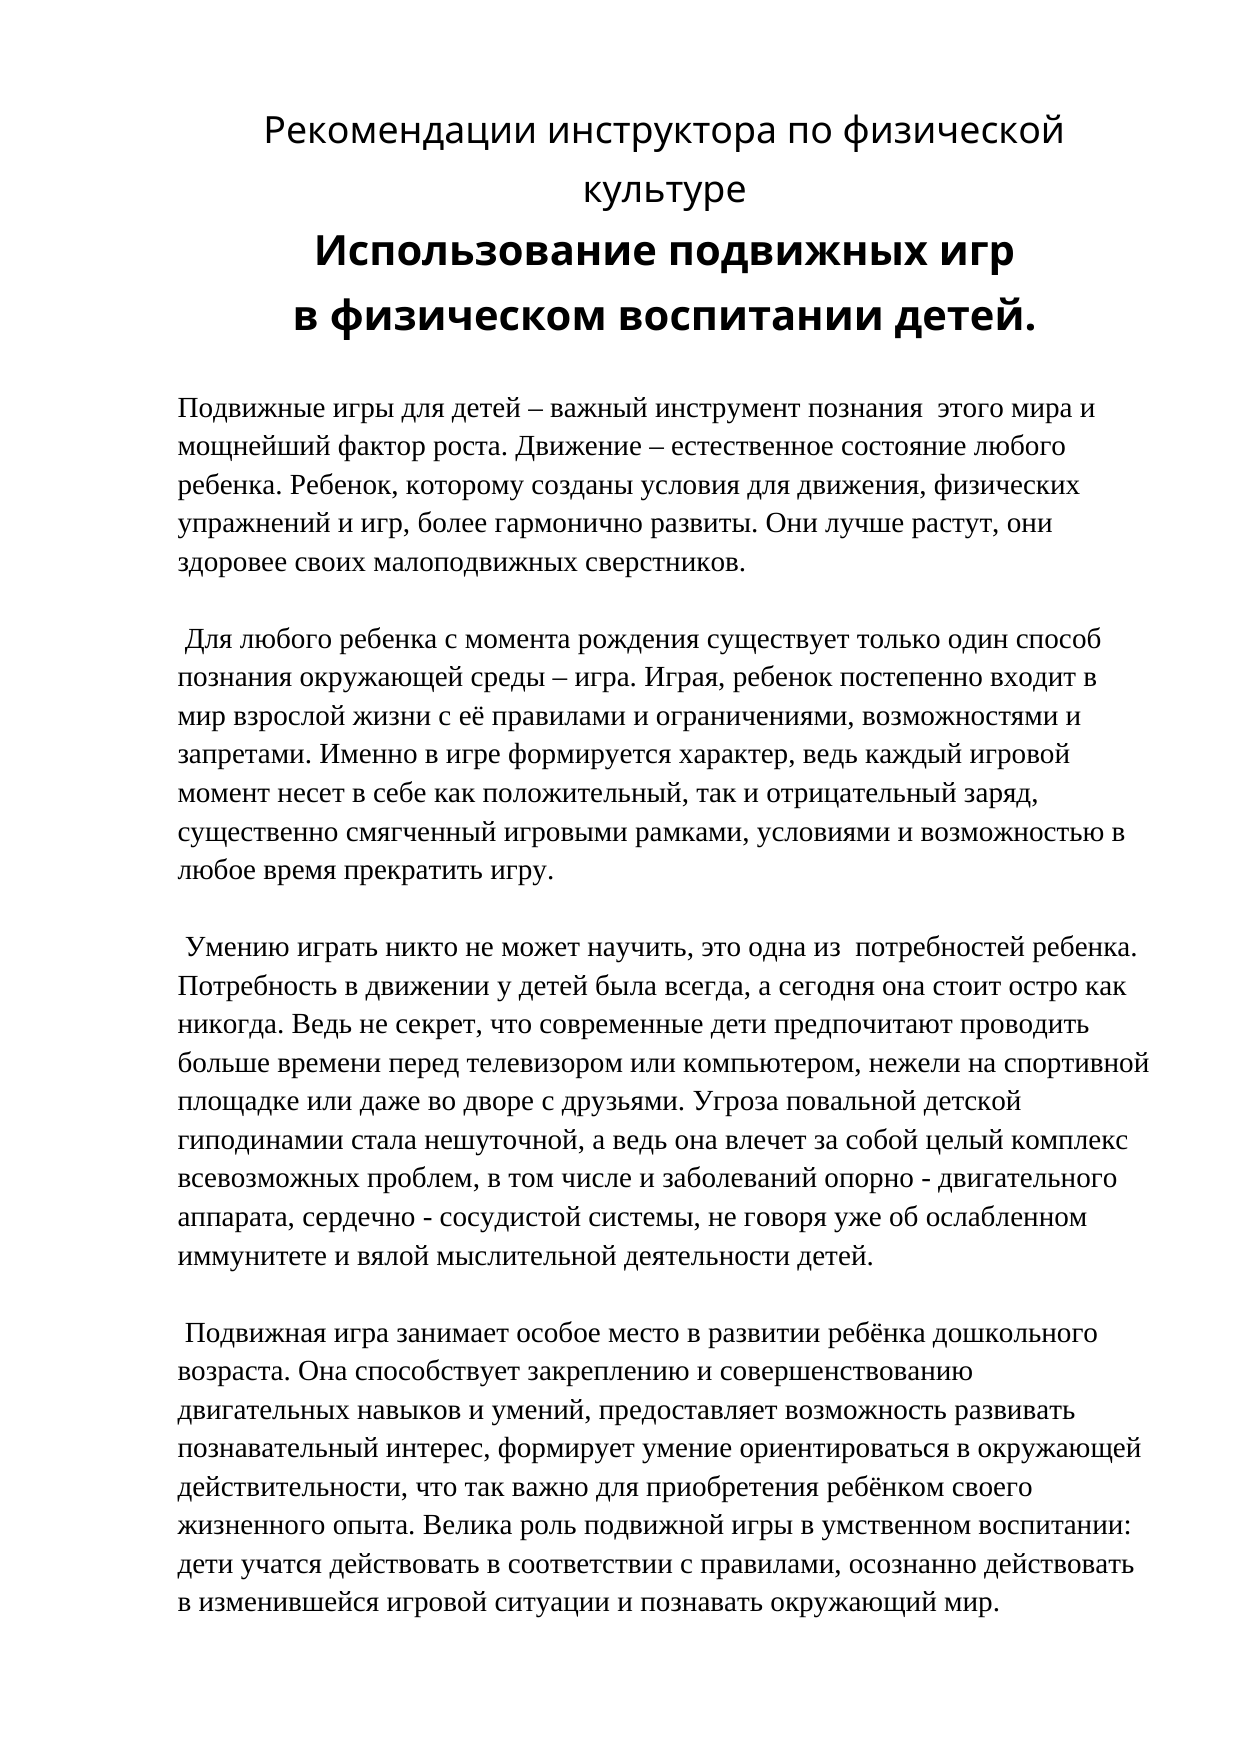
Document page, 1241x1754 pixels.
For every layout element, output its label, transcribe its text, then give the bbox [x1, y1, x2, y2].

text Подвижная игра занимает особое место в развитии ребёнка дошкольного возраста. Она способствует закреплению и совершенствованию двигательных навыков и умений, предоставляет возможность развивать познавательный интерес, формирует умение ориентироваться в окружающей действительности, что так важно для приобретения ребёнком своего жизненного опыта. Велика роль подвижной игры в умственном воспитании: дети учатся действовать в соответствии с правилами, осознанно действовать в изменившейся игровой ситуации и познавать окружающий мир. [177, 1315, 1152, 1618]
text Использование подвижных игр [177, 221, 1152, 277]
text Подвижные игры для детей – важный инструмент познания этого мира и мощнейший фактор роста. Движение – естественное состояние любого ребенка. Ребенок, которому созданы условия для движения, физических упражнений и игр, более гармонично развиты. Они лучше растут, они здоровее своих малоподвижных сверстников. [177, 390, 1152, 577]
text Для любого ребенка с момента рождения существует только один способ познания окружающей среды – игра. Играя, ребенок постепенно входит в мир взрослой жизни с её правилами и ограничениями, возможностями и запретами. Именно в игре формируется характер, ведь каждый игровой момент несет в себе как положительный, так и отрицательный заряд, существенно смягченный игровыми рамками, условиями и возможностью в любое время прекратить игру. [177, 621, 1152, 886]
text в физическом воспитании детей. [177, 286, 1152, 343]
text Умению играть никто не может научить, это одна из потребностей ребенка. Потребность в движении у детей была всегда, а сегодня она стоит остро как никогда. Ведь не секрет, что современные дети предпочитают проводить больше времени перед телевизором или компьютером, нежели на спортивной площадке или даже во дворе с друзьями. Угроза повальной детской гиподинамии стала нешуточной, а ведь она влечет за собой целый комплекс всевозможных проблем, в том числе и заболеваний опорно - двигательного аппарата, сердечно - сосудистой системы, не говоря уже об ослабленном иммунитете и вялой мыслительной деятельности детей. [177, 929, 1152, 1271]
text Рекомендации инструктора по физической культуре [177, 103, 1152, 213]
